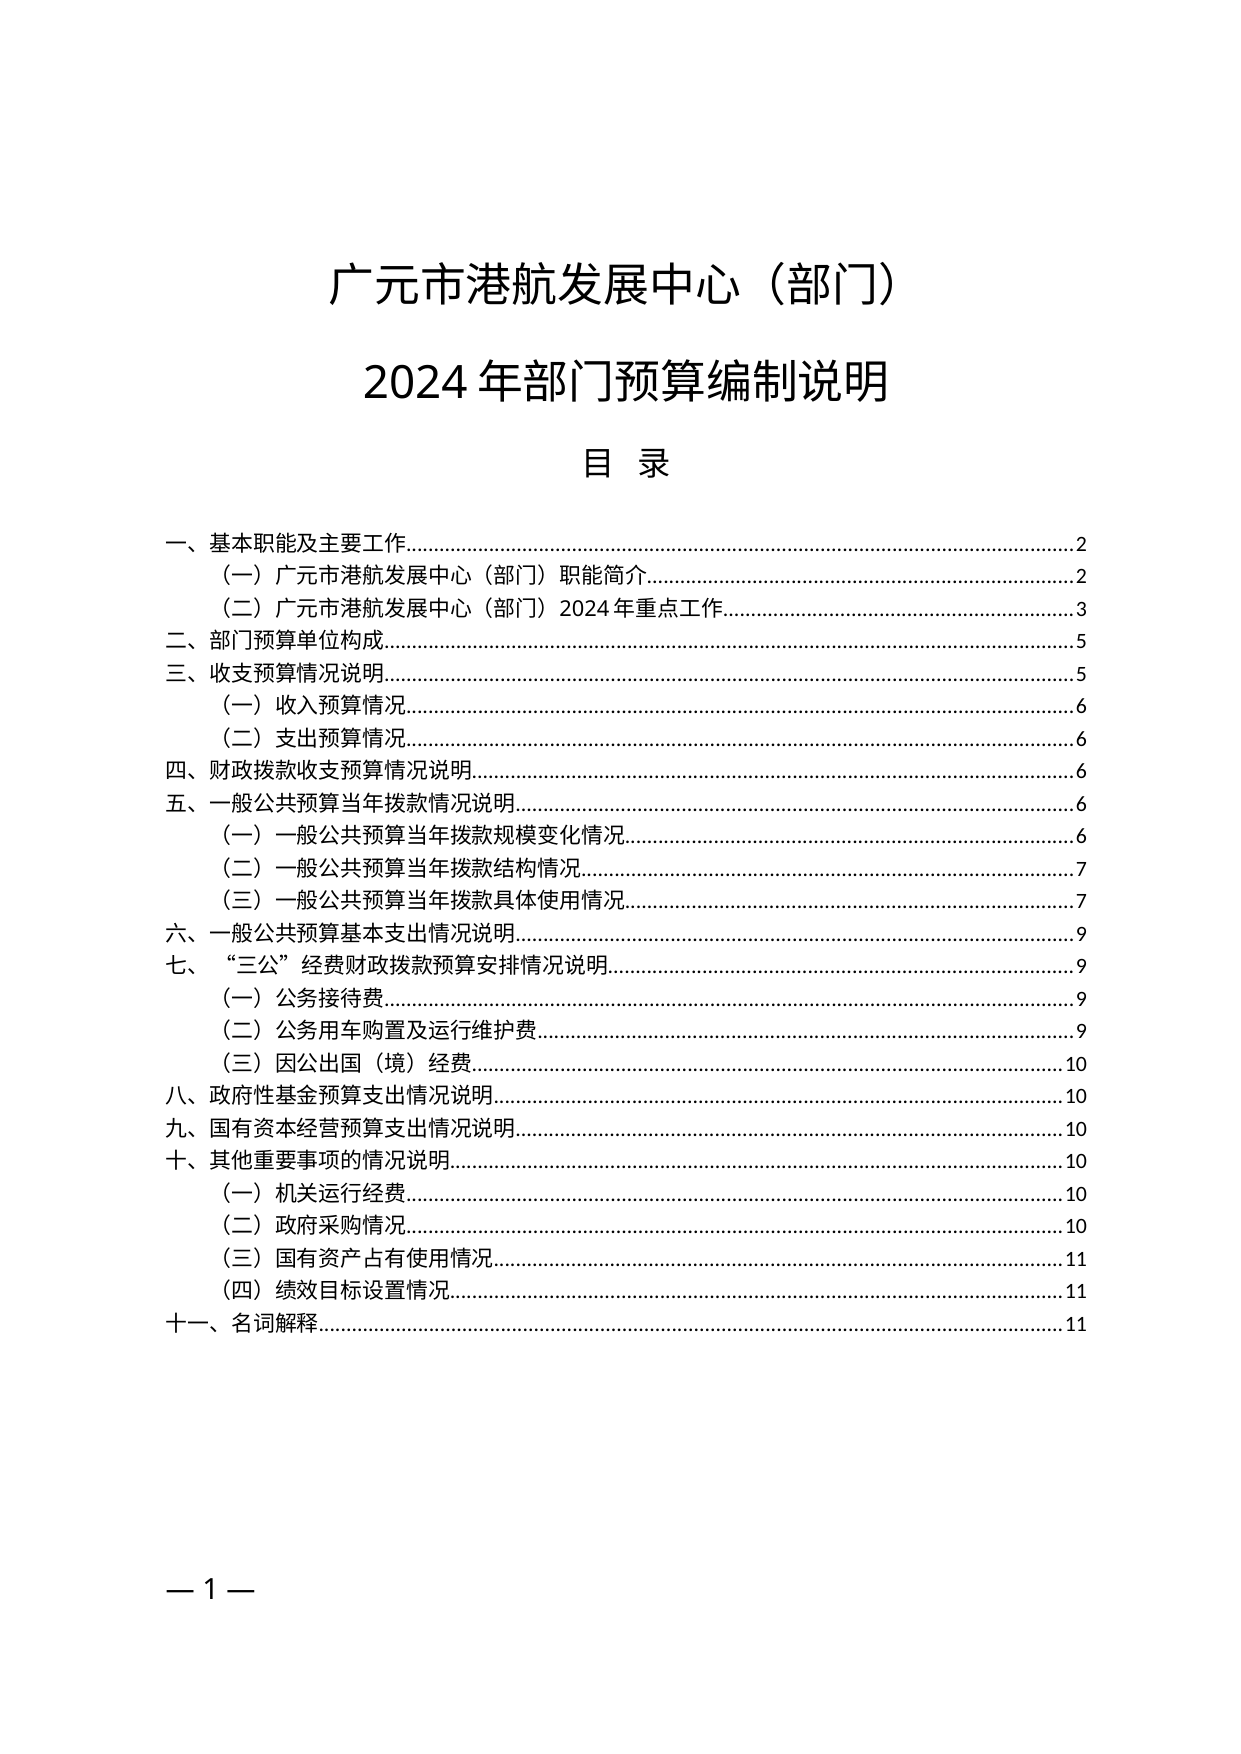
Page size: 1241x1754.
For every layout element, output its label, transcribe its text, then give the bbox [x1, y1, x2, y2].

text 目 录 [165, 428, 1087, 493]
text 2024年部门预算编制说明 [165, 330, 1087, 428]
text 广元市港航发展中心（部门） [165, 233, 1087, 330]
